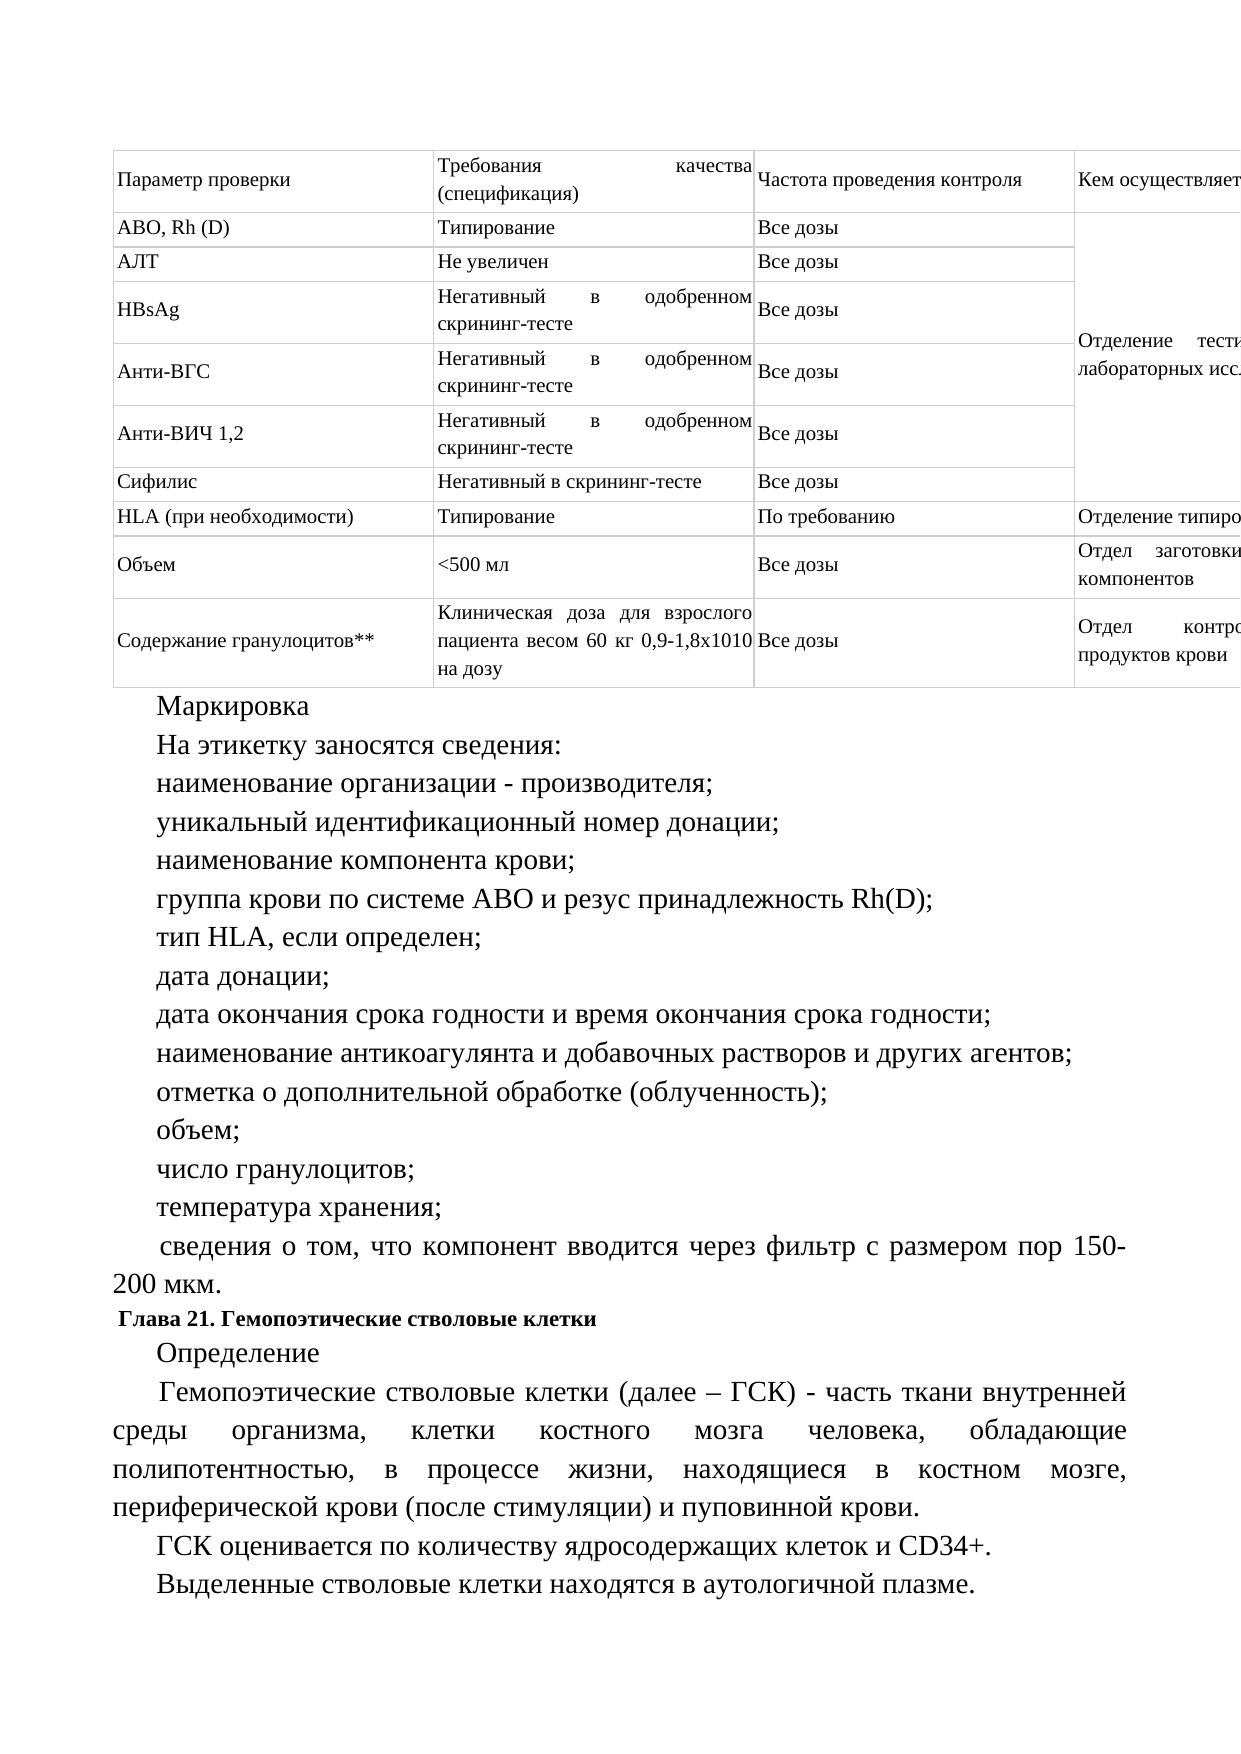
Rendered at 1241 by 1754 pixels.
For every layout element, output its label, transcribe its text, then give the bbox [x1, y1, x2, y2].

table_cell По требованию [755, 502, 1074, 535]
table_cell Отделение тестирования крови лабораторных исследований [1075, 213, 1240, 501]
table_cell Анти-ВИЧ 1,2 [114, 406, 433, 467]
text наименование антикоагулянта и добавочных растворов и других агентов; [112, 1035, 1128, 1069]
table_cell Все дозы [755, 213, 1074, 246]
text На этикетку заносятся сведения: [112, 727, 1128, 760]
text Маркировка [112, 688, 1128, 722]
table_cell Объем [114, 537, 433, 597]
table_cell Все дозы [755, 468, 1074, 501]
text наименование организации - производителя; [112, 765, 1128, 799]
table_cell HLA (при необходимости) [114, 502, 433, 535]
text наименование компонента крови; [112, 842, 1128, 876]
table_cell Негативный в одобренном скрининг-тесте [434, 282, 753, 343]
text дата окончания срока годности и время окончания срока годности; [112, 997, 1128, 1030]
table_cell Типирование [434, 213, 753, 246]
text температура хранения; [112, 1189, 1128, 1223]
table_cell Отдел заготовки крови и ее компонентов [1075, 537, 1240, 597]
text дата донации; [112, 958, 1128, 992]
table_cell Все дозы [755, 282, 1074, 343]
table_cell ABO, Rh (D) [114, 213, 433, 246]
table_cell <500 мл [434, 537, 753, 597]
table_cell Клиническая доза для взрослого пациента весом 60 кг 0,9-1,8х1010 на дозу [434, 599, 753, 687]
text Гемопоэтические стволовые клетки (далее – ГСК) - часть ткани внутренней среды организма, клетки костного мозга человека, обладающие полипотентностью, в процессе жизни, находящиеся в костном мозге, периферической крови (после стимуляции) и пуповинной крови. [112, 1374, 1128, 1523]
table_cell Негативный в одобренном скрининг-тесте [434, 406, 753, 467]
table_cell Типирование [434, 502, 753, 535]
table_cell Негативный в скрининг-тесте [434, 468, 753, 501]
text сведения о том, что компонент вводится через фильтр с размером пор 150-200 мкм. [112, 1228, 1128, 1300]
table_header Кем осуществляется контроль [1075, 151, 1240, 212]
table_cell Анти-ВГС [114, 344, 433, 405]
text Глава 21. Гемопоэтические стволовые клетки [112, 1305, 1128, 1331]
table_cell Все дозы [755, 406, 1074, 467]
table_cell Все дозы [755, 599, 1074, 687]
text ГСК оценивается по количеству ядросодержащих клеток и CD34+. [112, 1528, 1128, 1561]
table_cell HBsAg [114, 282, 433, 343]
table_header Частота проведения контроля [755, 151, 1074, 212]
table_cell Все дозы [755, 248, 1074, 281]
text отметка о дополнительной обработке (облученность); [112, 1074, 1128, 1107]
text Выделенные стволовые клетки находятся в аутологичной плазме. [112, 1566, 1128, 1600]
table_cell Все дозы [755, 344, 1074, 405]
text группа крови по системе АВО и резус принадлежность Rh(D); [112, 881, 1128, 914]
text тип HLA, если определен; [112, 919, 1128, 953]
table_cell Содержание гранулоцитов** [114, 599, 433, 687]
table_cell Все дозы [755, 537, 1074, 597]
text уникальный идентификационный номер донации; [112, 804, 1128, 837]
table_cell Негативный в одобренном скрининг-тесте [434, 344, 753, 405]
text объем; [112, 1112, 1128, 1146]
table_cell Отдел контроля качества продуктов крови [1075, 599, 1240, 687]
text число гранулоцитов; [112, 1151, 1128, 1184]
table_cell АЛТ [114, 248, 433, 281]
table_header Параметр проверки [114, 151, 433, 212]
text Определение [112, 1335, 1128, 1369]
table_cell Отделение типирования [1075, 502, 1240, 535]
table_cell Сифилис [114, 468, 433, 501]
table_cell Не увеличен [434, 248, 753, 281]
table_header Требования качества (спецификация) [434, 151, 753, 212]
